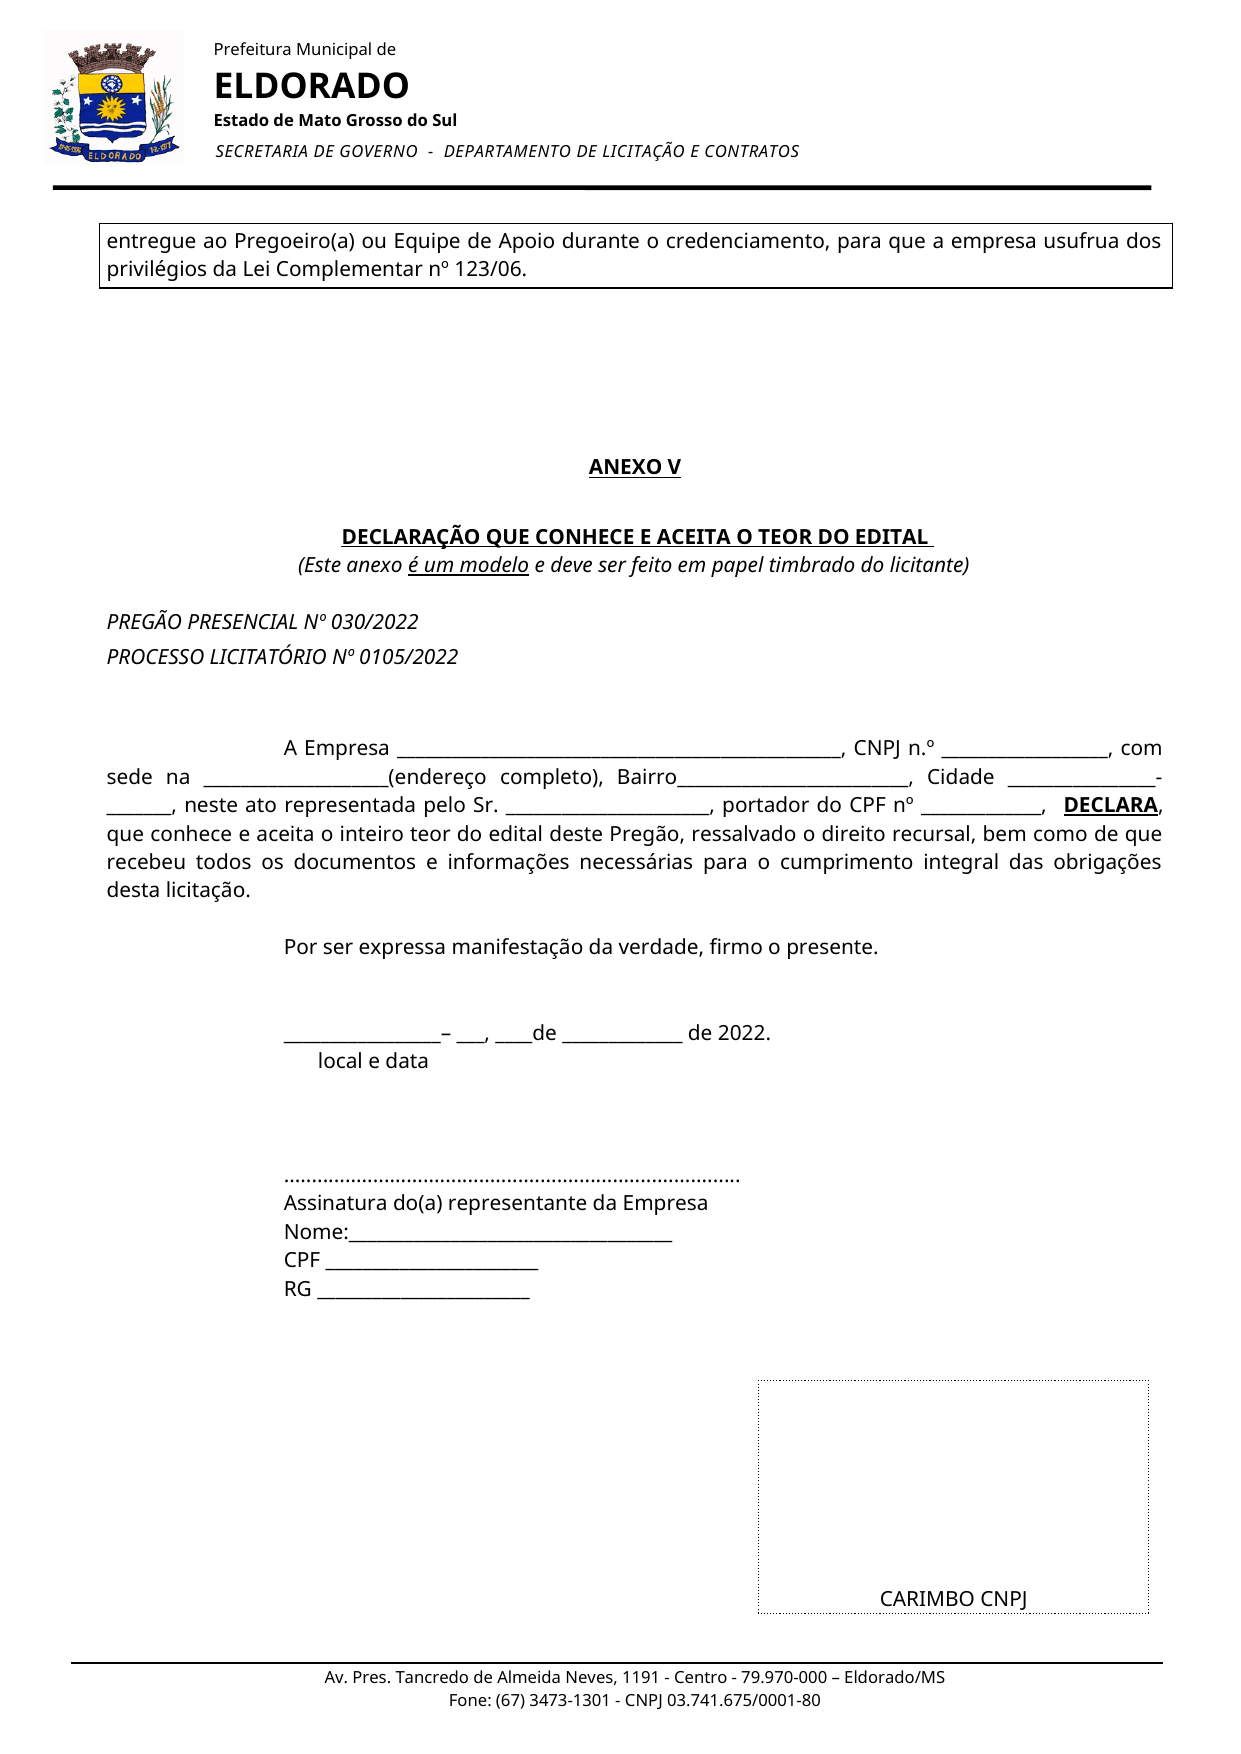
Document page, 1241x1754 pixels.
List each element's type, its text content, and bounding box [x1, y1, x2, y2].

text ANEXO V [106, 452, 1163, 481]
text Nome:___________________________________ [106, 1217, 1163, 1245]
text A Empresa ________________________________________________, CNPJ n.º __________________, com sede na ____________________(endereço completo), Bairro_________________________, Cidade ________________-_______, neste ato representada pelo Sr. ______________________, portador do CPF nº _____________, DECLARA, que conhece e aceita o inteiro teor do edital deste Pregão, ressalvado o direito recursal, bem como de que recebeu todos os documentos e informações necessárias para o cumprimento integral das obrigações desta licitação. [106, 733, 1163, 904]
text DECLARAÇÃO QUE CONHECE E ACEITA O TEOR DO EDITAL [106, 522, 1163, 550]
subtitle PROCESSO LICITATÓRIO Nº 0105/2022 [106, 642, 1163, 670]
text .................................................................................. [106, 1160, 1163, 1188]
text CPF _______________________ [106, 1245, 1163, 1274]
text (Este anexo é um modelo e deve ser feito em papel timbrado do licitante) [106, 550, 1163, 579]
picture [43, 30, 184, 165]
text local e data [106, 1046, 1163, 1074]
subtitle PREGÃO PRESENCIAL Nº 030/2022 [106, 607, 1163, 636]
text _________________– ___, ____de _____________ de 2022. [106, 1018, 1163, 1046]
text RG _______________________ [106, 1274, 1163, 1302]
table_header CARIMBO CNPJ [758, 1380, 1149, 1613]
text Por ser expressa manifestação da verdade, firmo o presente. [106, 932, 1163, 961]
text Assinatura do(a) representante da Empresa [106, 1188, 1163, 1217]
